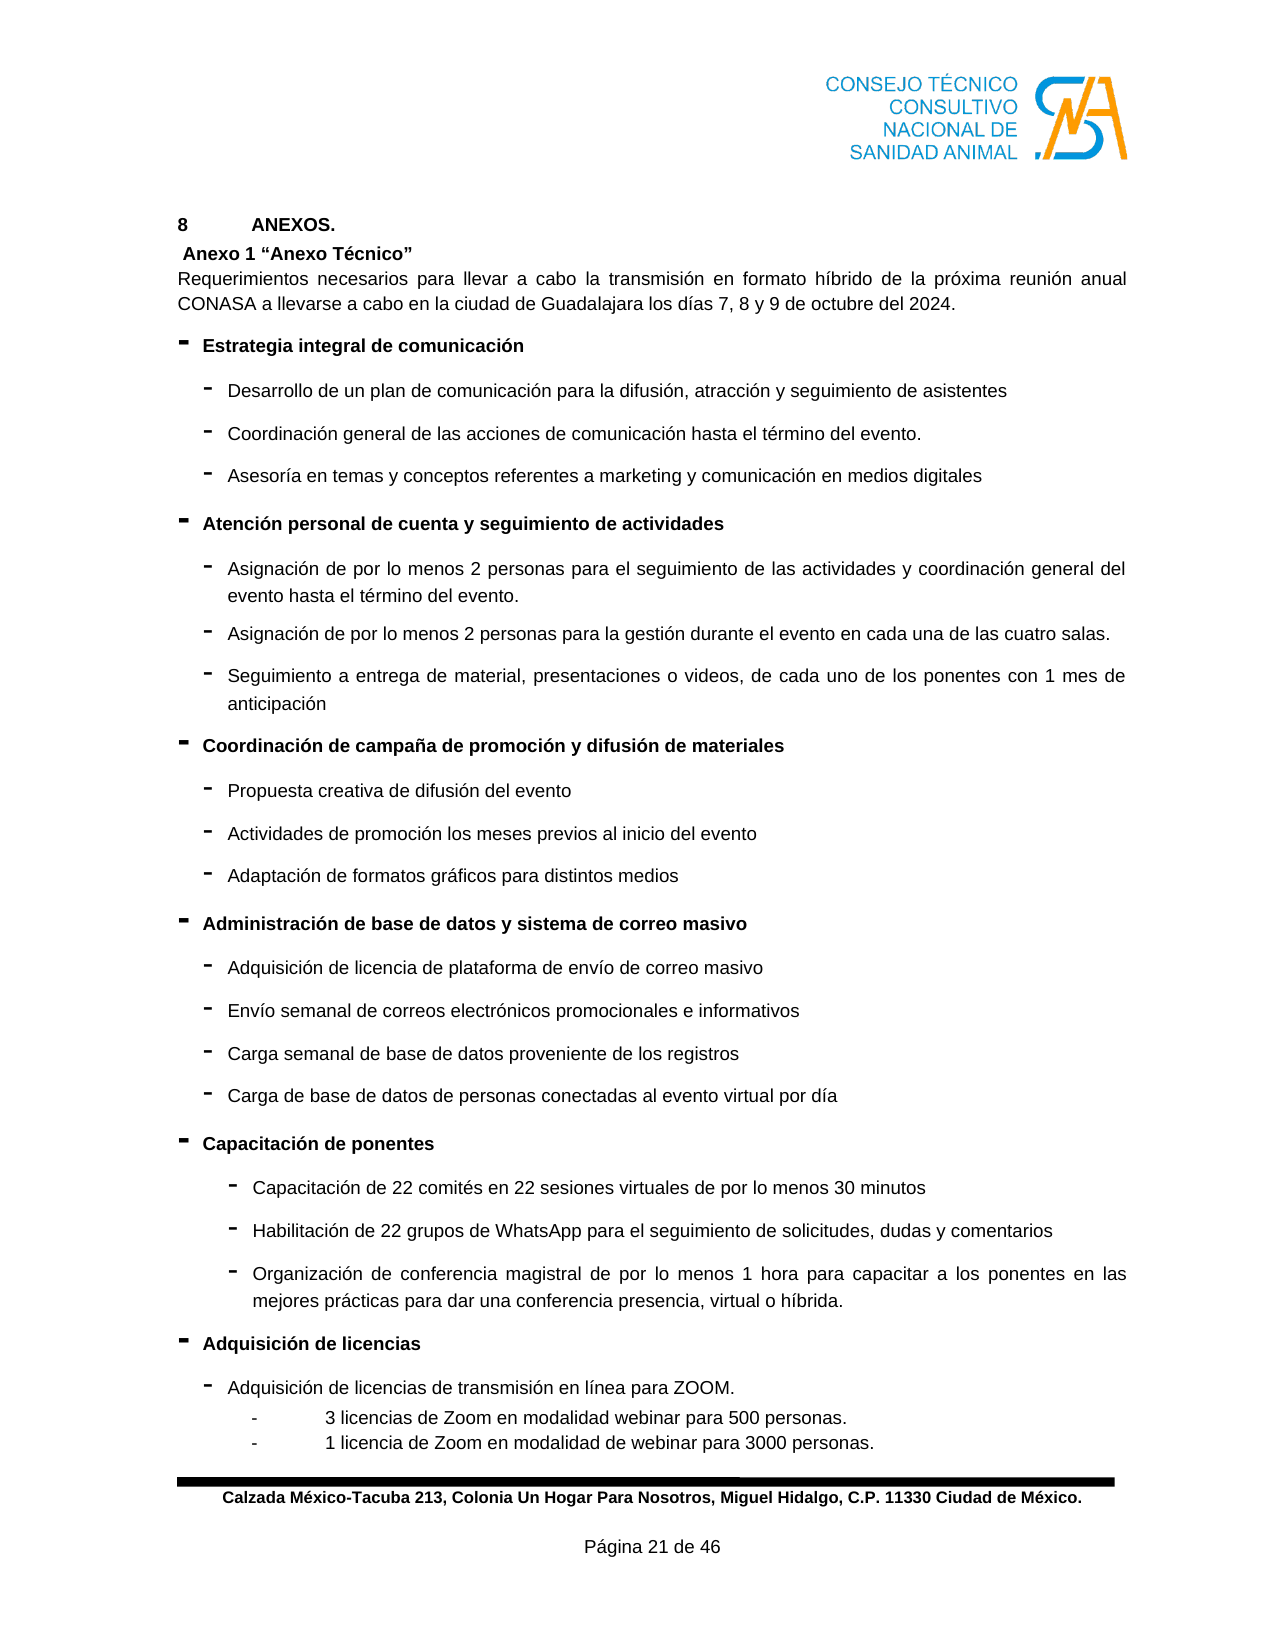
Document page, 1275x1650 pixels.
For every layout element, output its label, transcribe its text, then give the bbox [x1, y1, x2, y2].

list Asesoría en temas y conceptos referentes a marketing y comunicación en medios digitales [202, 452, 1127, 489]
list Actividades de promoción los meses previos al inicio del evento [202, 809, 1127, 847]
list Adquisición de licencia de plataforma de envío de correo masivo [202, 944, 1127, 981]
text Requerimientos necesarios para llevar a cabo la transmisión en formato híbrido de la próxima reunión anual CONASA a llevarse a cabo en la ciudad de Guadalajara los días 7, 8 y 9 de octubre del 2024. [177, 268, 1127, 314]
subtitle Anexo 1 “Anexo Técnico” [177, 243, 1127, 265]
list Coordinación general de las acciones de comunicación hasta el término del evento. [202, 410, 1127, 447]
list Adaptación de formatos gráficos para distintos medios [202, 852, 1127, 889]
list Asignación de por lo menos 2 personas para la gestión durante el evento en cada una de las cuatro salas. [202, 610, 1127, 647]
list Estrategia integral de comunicación [177, 318, 1127, 361]
subtitle 8 ANEXOS. [177, 214, 1127, 236]
list Administración de base de datos y sistema de correo masivo [177, 895, 1127, 938]
list Propuesta creativa de difusión del evento [202, 767, 1127, 804]
list Capacitación de ponentes [177, 1115, 1127, 1158]
list Carga de base de datos de personas conectadas al evento virtual por día [202, 1072, 1127, 1109]
list Capacitación de 22 comités en 22 sesiones virtuales de por lo menos 30 minutos [227, 1164, 1127, 1201]
text - 1 licencia de Zoom en modalidad de webinar para 3000 personas. [177, 1432, 1127, 1453]
list Adquisición de licencias de transmisión en línea para ZOOM. [202, 1364, 1127, 1401]
list Atención personal de cuenta y seguimiento de actividades [177, 495, 1127, 538]
list Asignación de por lo menos 2 personas para el seguimiento de las actividades y coordinación general del evento hasta el término del evento. [202, 544, 1127, 606]
picture [825, 73, 1128, 161]
list Desarrollo de un plan de comunicación para la difusión, atracción y seguimiento de asistentes [202, 367, 1127, 404]
list Envío semanal de correos electrónicos promocionales e informativos [202, 987, 1127, 1024]
list Habilitación de 22 grupos de WhatsApp para el seguimiento de solicitudes, dudas y comentarios [227, 1207, 1127, 1244]
list Organización de conferencia magistral de por lo menos 1 hora para capacitar a los ponentes en las mejores prácticas para dar una conferencia presencia, virtual o híbrida. [227, 1249, 1127, 1311]
text - 3 licencias de Zoom en modalidad webinar para 500 personas. [177, 1407, 1127, 1428]
list Seguimiento a entrega de material, presentaciones o videos, de cada uno de los ponentes con 1 mes de anticipación [202, 652, 1127, 714]
list Carga semanal de base de datos proveniente de los registros [202, 1029, 1127, 1067]
list Adquisición de licencias [177, 1315, 1127, 1358]
list Coordinación de campaña de promoción y difusión de materiales [177, 717, 1127, 761]
